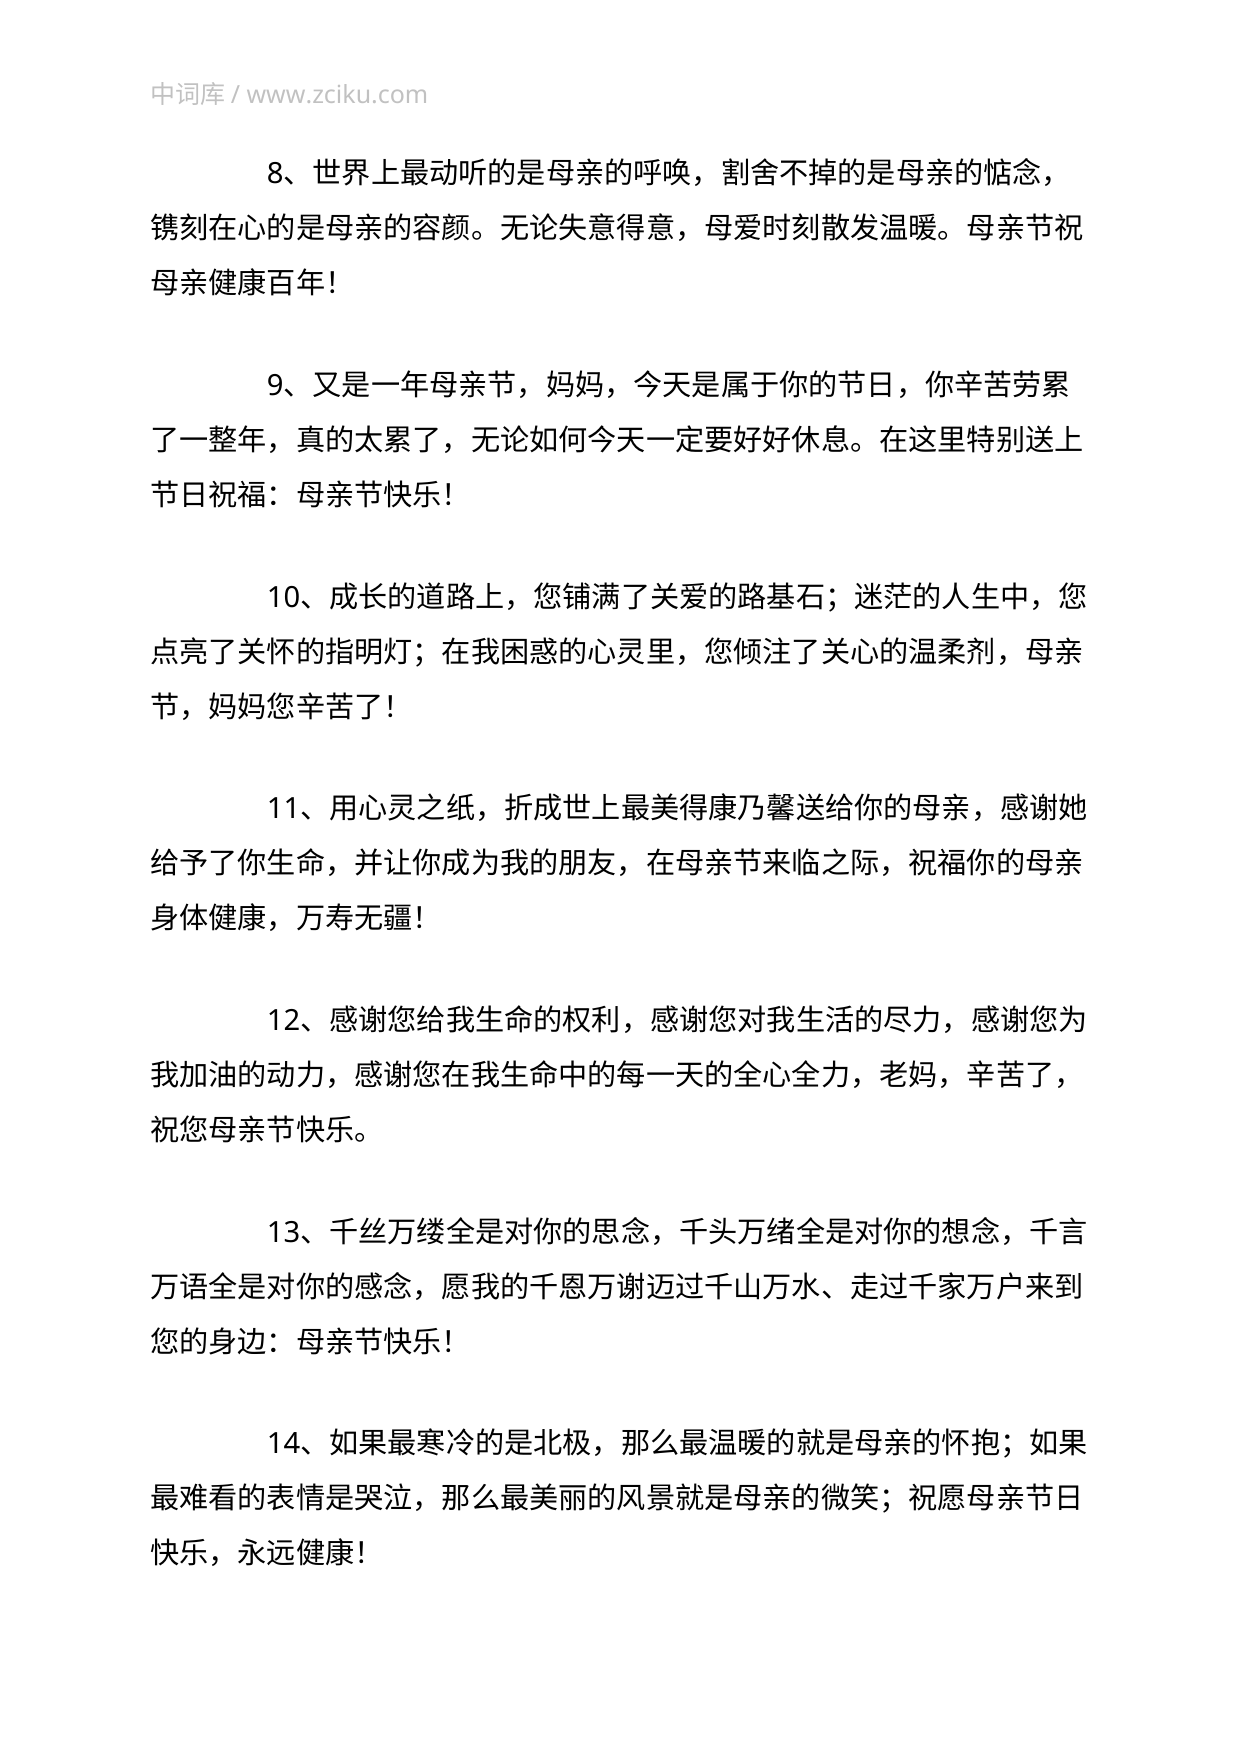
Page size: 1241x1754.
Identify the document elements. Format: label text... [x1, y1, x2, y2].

text 10、成长的道路上，您铺满了关爱的路基石；迷茫的人生中，您点亮了关怀的指明灯；在我困惑的心灵里，您倾注了关心的温柔剂，母亲节，妈妈您辛苦了！ [150, 573, 1090, 726]
text 13、千丝万缕全是对你的思念，千头万绪全是对你的想念，千言万语全是对你的感念，愿我的千恩万谢迈过千山万水、走过千家万户来到您的身边：母亲节快乐！ [150, 1208, 1090, 1361]
text 14、如果最寒冷的是北极，那么最温暖的就是母亲的怀抱；如果最难看的表情是哭泣，那么最美丽的风景就是母亲的微笑；祝愿母亲节日快乐，永远健康！ [150, 1420, 1090, 1572]
text 12、感谢您给我生命的权利，感谢您对我生活的尽力，感谢您为我加油的动力，感谢您在我生命中的每一天的全心全力，老妈，辛苦了，祝您母亲节快乐。 [150, 997, 1090, 1149]
text 9、又是一年母亲节，妈妈，今天是属于你的节日，你辛苦劳累了一整年，真的太累了，无论如何今天一定要好好休息。在这里特别送上节日祝福：母亲节快乐！ [150, 362, 1090, 514]
text 8、世界上最动听的是母亲的呼唤，割舍不掉的是母亲的惦念，镌刻在心的是母亲的容颜。无论失意得意，母爱时刻散发温暖。母亲节祝母亲健康百年！ [150, 150, 1090, 302]
text 11、用心灵之纸，折成世上最美得康乃馨送给你的母亲，感谢她给予了你生命，并让你成为我的朋友，在母亲节来临之际，祝福你的母亲身体健康，万寿无疆！ [150, 785, 1090, 937]
